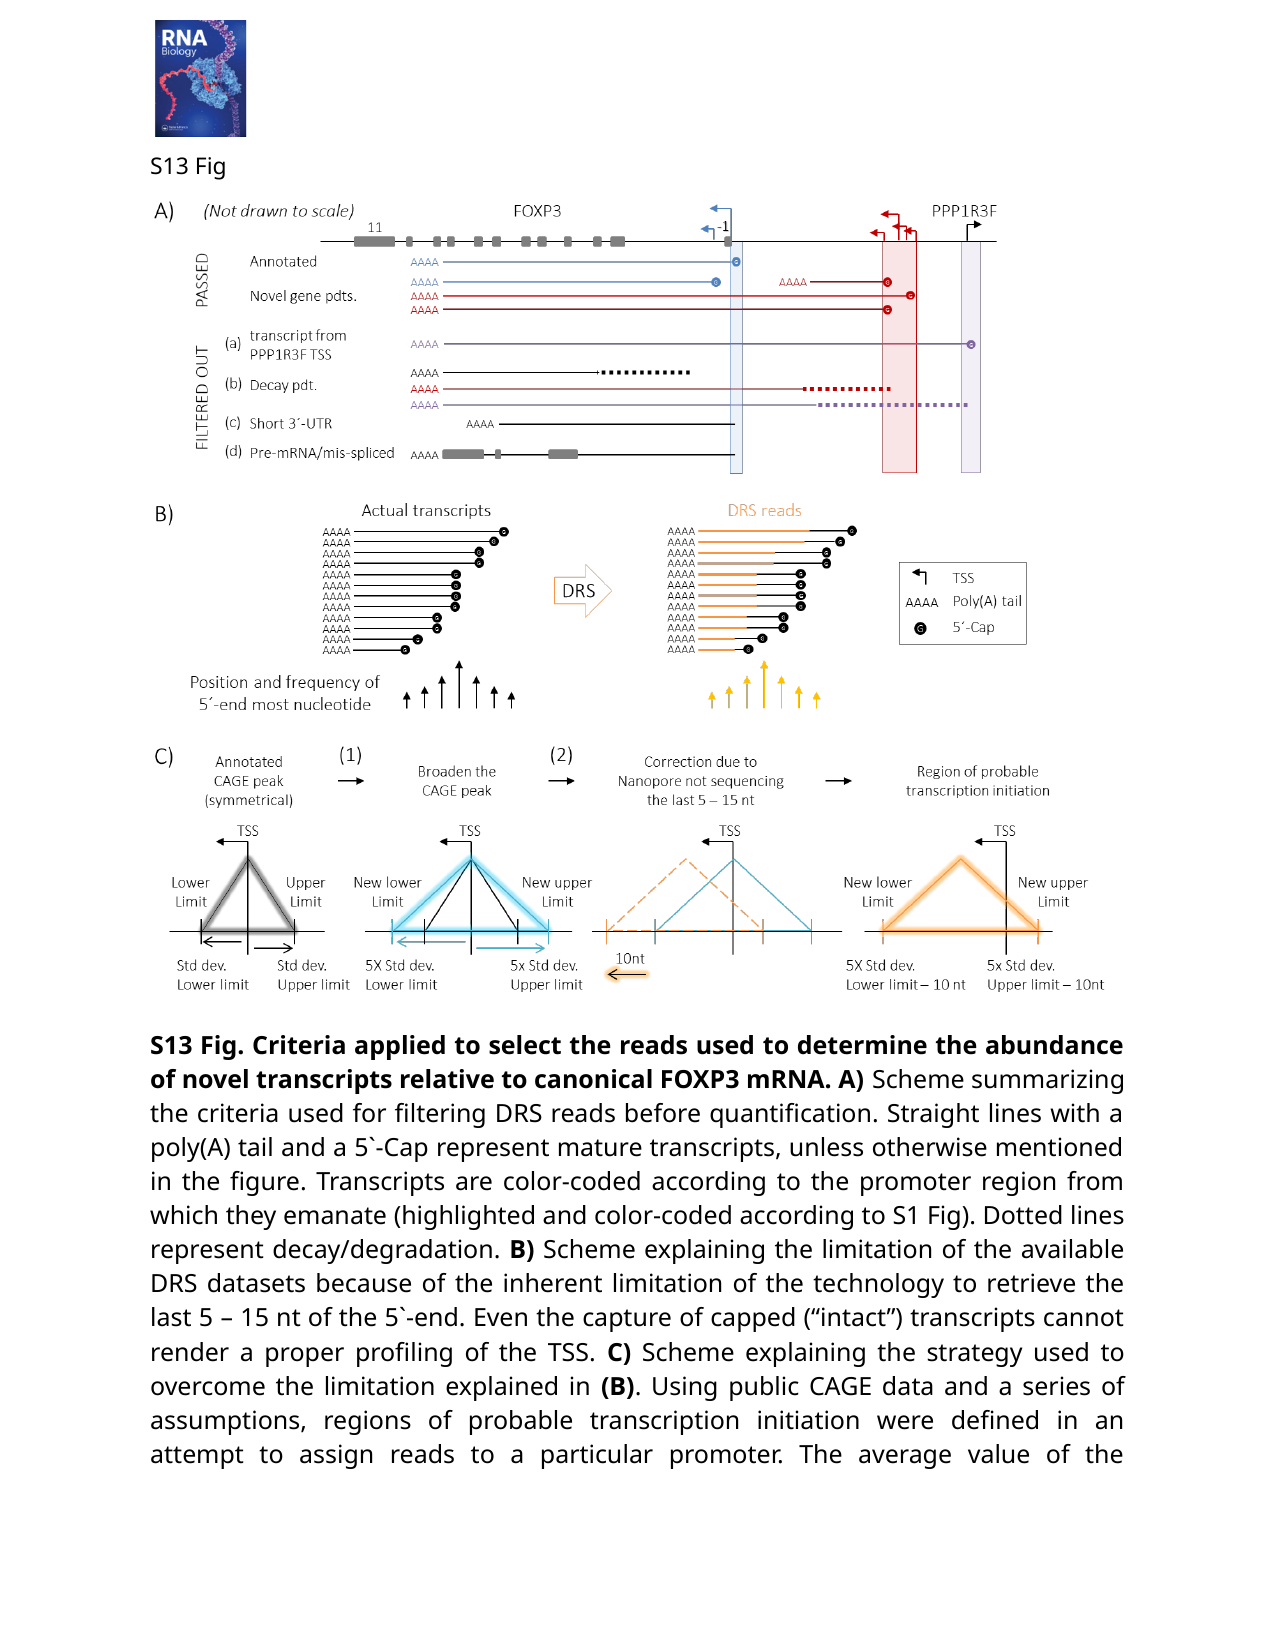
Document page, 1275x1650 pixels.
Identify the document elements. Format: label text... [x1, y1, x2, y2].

picture [150, 187, 1107, 1004]
picture [154, 20, 247, 137]
